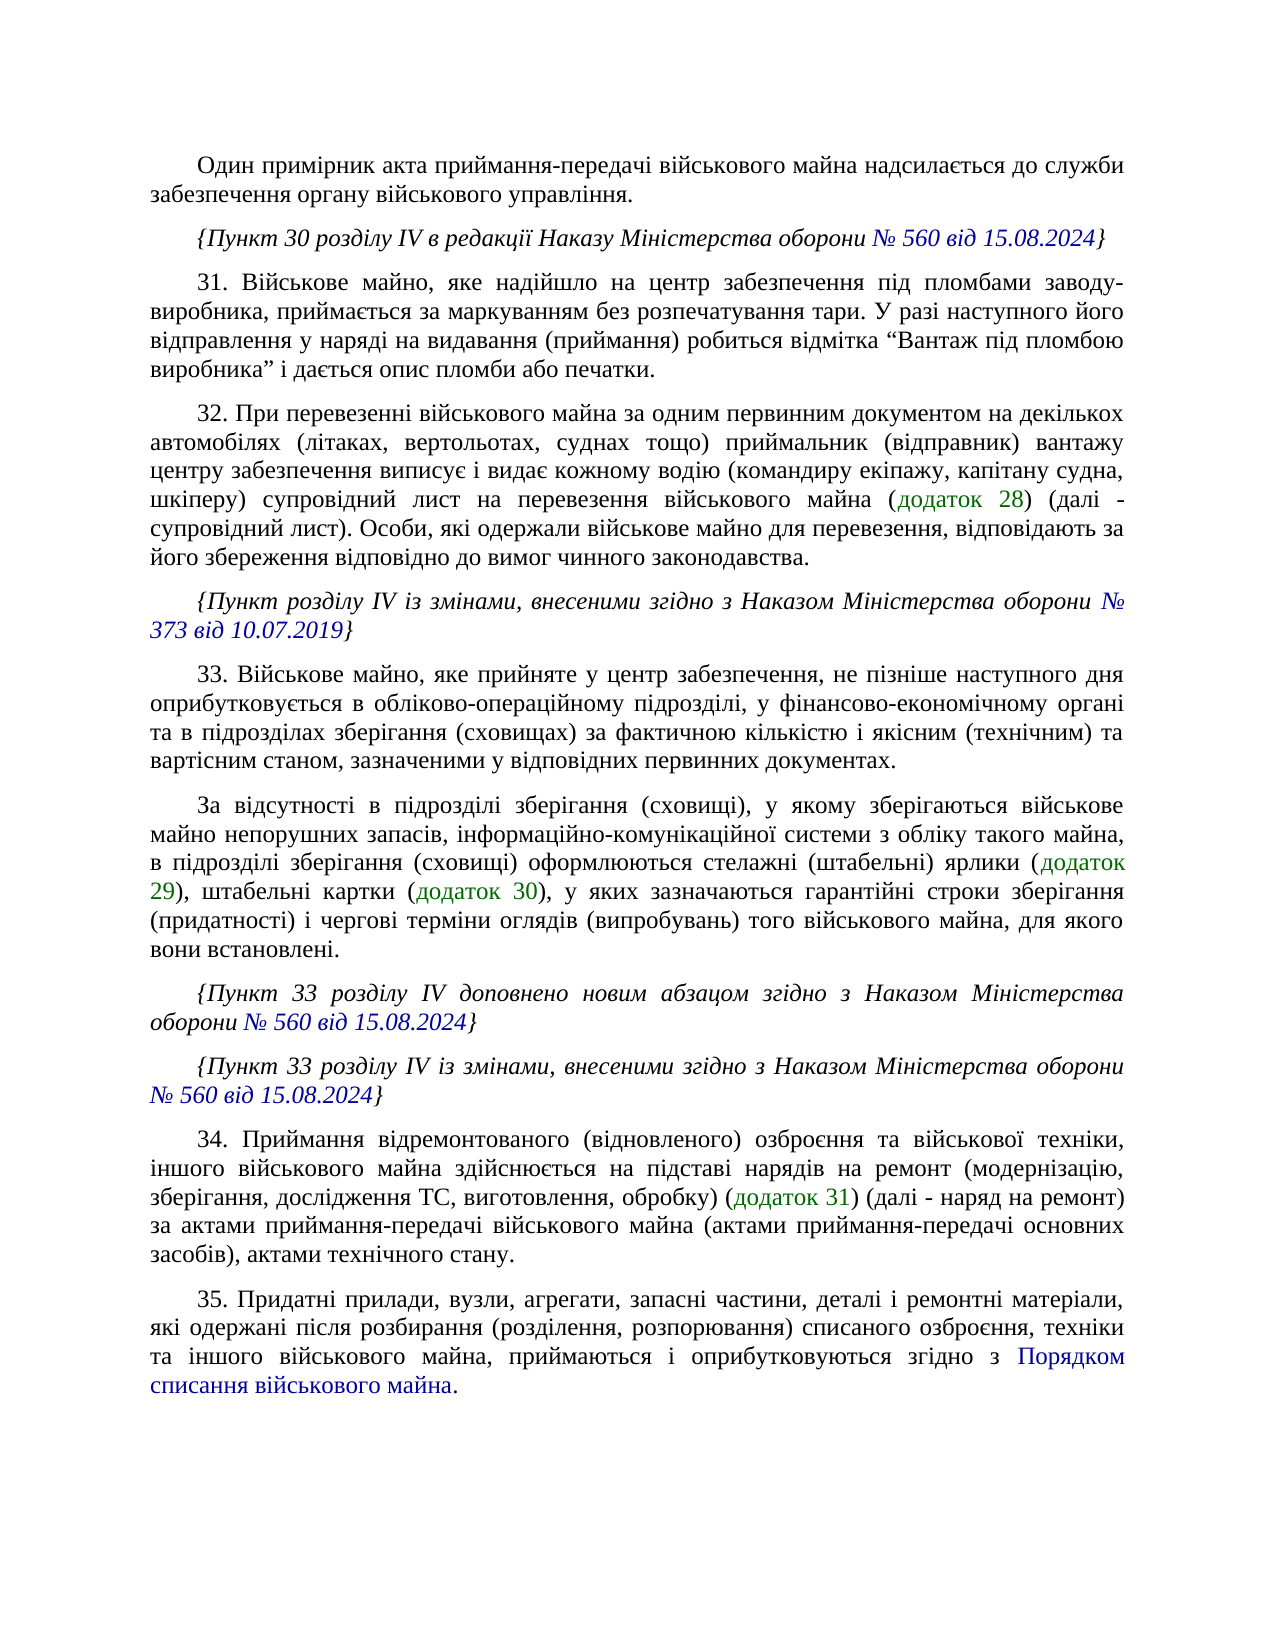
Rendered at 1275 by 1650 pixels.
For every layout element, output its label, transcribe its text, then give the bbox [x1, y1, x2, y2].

text {Пункт 30 розділу IV в редакції Наказу Міністерства оборони № 560 від 15.08.2024} [150, 223, 1125, 252]
text {Пункт 33 розділу IV із змінами, внесеними згідно з Наказом Міністерства оборони № 560 від 15.08.2024} [150, 1051, 1125, 1109]
text За відсутності в підрозділі зберігання (сховищі), у якому зберігаються військове майно непорушних запасів, інформаційно-комунікаційної системи з обліку такого майна, в підрозділі зберігання (сховищі) оформлюються стелажні (штабельні) ярлики (додаток 29), штабельні картки (додаток 30), у яких зазначаються гарантійні строки зберігання (придатності) і чергові терміни оглядів (випробувань) того військового майна, для якого вони встановлені. [150, 790, 1125, 962]
text Один примірник акта приймання-передачі військового майна надсилається до служби забезпечення органу військового управління. [150, 150, 1125, 207]
text 31. Військове майно, яке надійшло на центр забезпечення під пломбами заводу-виробника, приймається за маркуванням без розпечатування тари. У разі наступного його відправлення у наряді на видавання (приймання) робиться відмітка “Вантаж під пломбою виробника” і дається опис пломби або печатки. [150, 267, 1125, 382]
text {Пункт 33 розділу IV доповнено новим абзацом згідно з Наказом Міністерства оборони № 560 від 15.08.2024} [150, 978, 1125, 1036]
text 32. При перевезенні військового майна за одним первинним документом на декількох автомобілях (літаках, вертольотах, суднах тощо) приймальник (відправник) вантажу центру забезпечення виписує і видає кожному водію (командиру екіпажу, капітану судна, шкіперу) супровідний лист на перевезення військового майна (додаток 28) (далі - супровідний лист). Особи, які одержали військове майно для перевезення, відповідають за його збереження відповідно до вимог чинного законодавства. [150, 398, 1125, 571]
text 33. Військове майно, яке прийняте у центр забезпечення, не пізніше наступного дня оприбутковується в обліково-операційному підрозділі, у фінансово-економічному органі та в підрозділах зберігання (сховищах) за фактичною кількістю і якісним (технічним) та вартісним станом, зазначеними у відповідних первинних документах. [150, 659, 1125, 774]
text 35. Придатні прилади, вузли, агрегати, запасні частини, деталі і ремонтні матеріали, які одержані після розбирання (розділення, розпорювання) списаного озброєння, техніки та іншого військового майна, приймаються і оприбутковуються згідно з Порядком списання військового майна. [150, 1284, 1125, 1399]
text 34. Приймання відремонтованого (відновленого) озброєння та військової техніки, іншого військового майна здійснюється на підставі нарядів на ремонт (модернізацію, зберігання, дослідження ТС, виготовлення, обробку) (додаток 31) (далі - наряд на ремонт) за актами приймання-передачі військового майна (актами приймання-передачі основних засобів), актами технічного стану. [150, 1124, 1125, 1268]
text {Пункт розділу IV із змінами, внесеними згідно з Наказом Міністерства оборони № 373 від 10.07.2019} [150, 586, 1125, 644]
